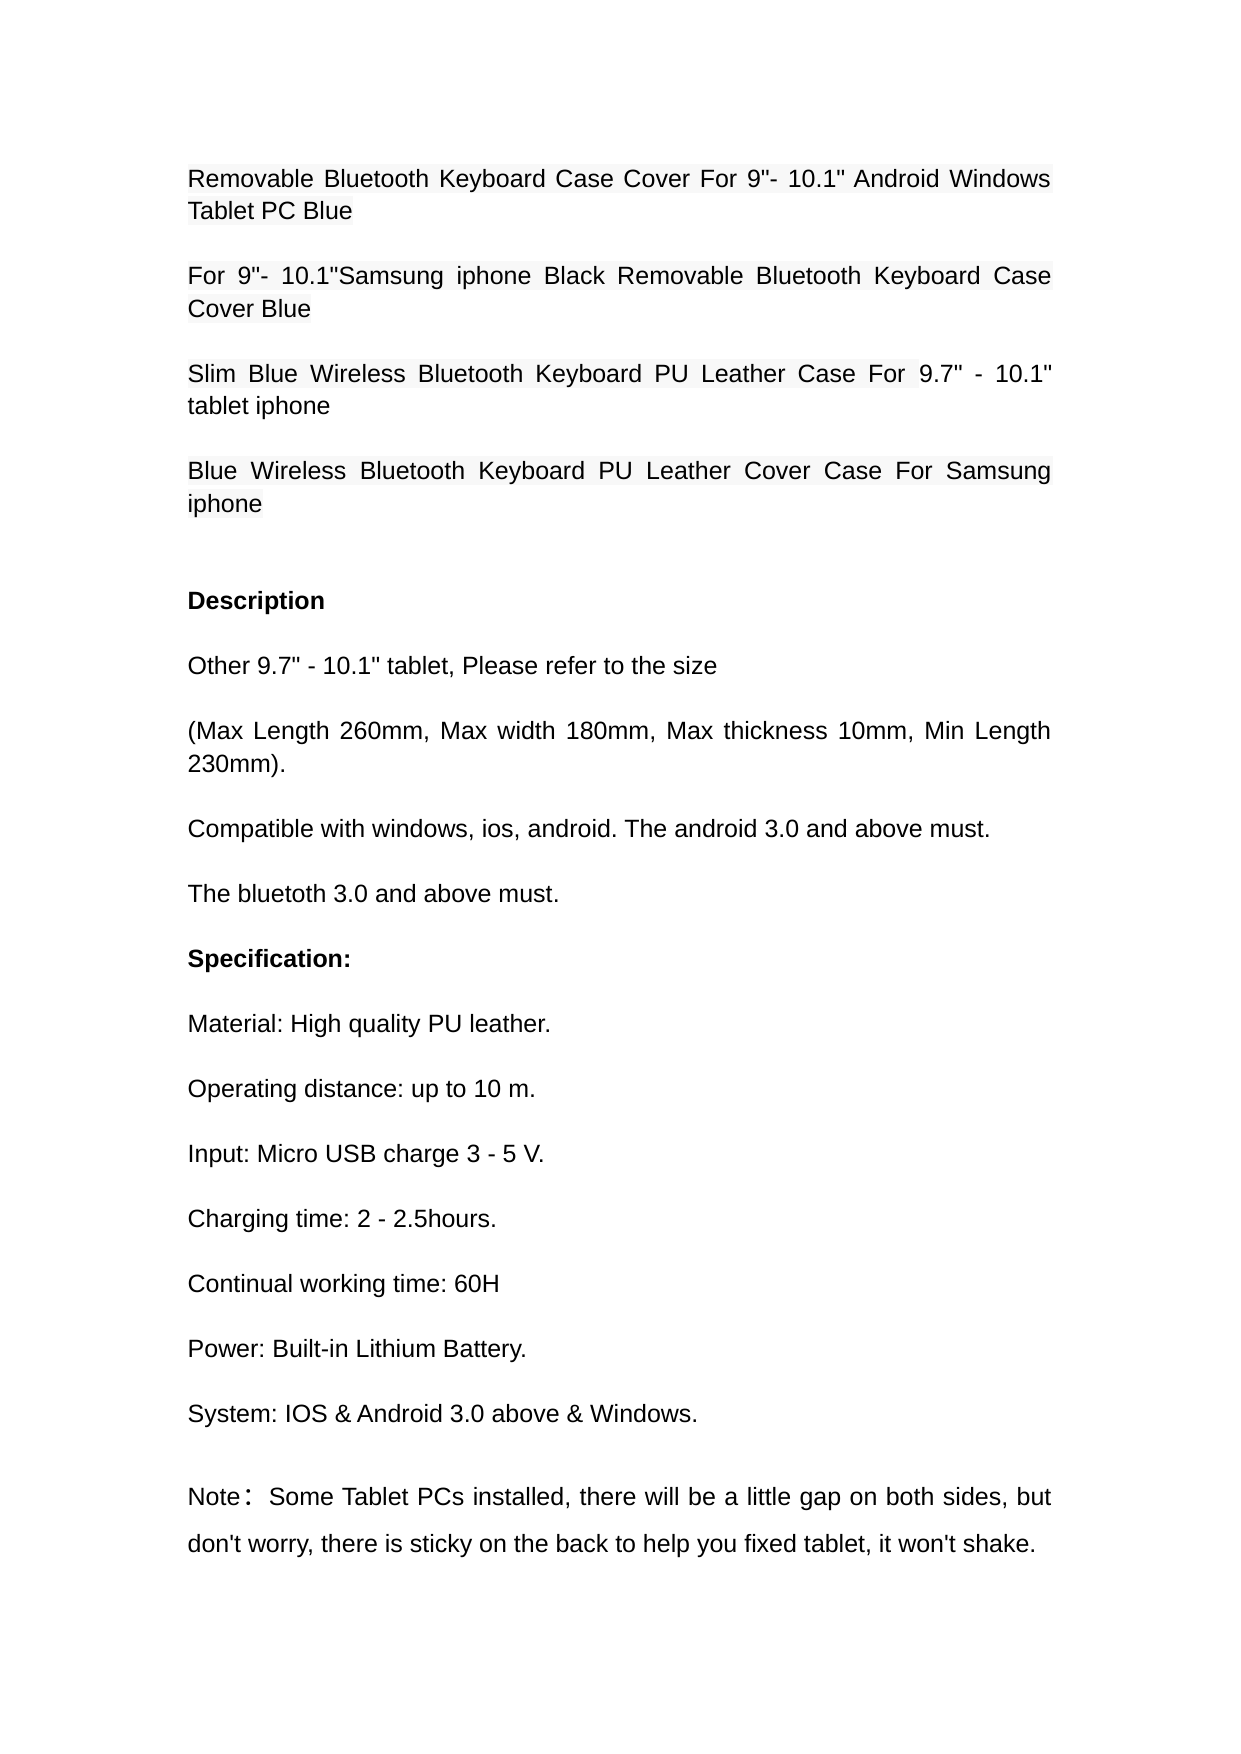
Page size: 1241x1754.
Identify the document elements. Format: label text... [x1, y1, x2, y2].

text Compatible with windows, ios, android. The android 3.0 and above must. [187, 812, 1053, 844]
text System: IOS & Android 3.0 above & Windows. [187, 1397, 1053, 1429]
text Specification: [187, 942, 1053, 974]
text Charging time: 2 - 2.5hours. [187, 1202, 1053, 1234]
text Continual working time: 60H [187, 1267, 1053, 1299]
text Material: High quality PU leather. [187, 1007, 1053, 1039]
text Removable Bluetooth Keyboard Case Cover For 9"- 10.1" Android Windows Tablet PC Blue [187, 162, 1053, 227]
text Slim Blue Wireless Bluetooth Keyboard PU Leather Case For 9.7" - 10.1" tablet iphone [187, 357, 1053, 422]
text Note：Some Tablet PCs installed, there will be a little gap on both sides, but don't worry, there is sticky on the back to help you fixed tablet, it won't shake. [187, 1462, 1053, 1559]
text Blue Wireless Bluetooth Keyboard PU Leather Cover Case For Samsung iphone [187, 454, 1053, 519]
text Input: Micro USB charge 3 - 5 V. [187, 1137, 1053, 1169]
text For 9"- 10.1"Samsung iphone Black Removable Bluetooth Keyboard Case Cover Blue [187, 259, 1053, 324]
text Operating distance: up to 10 m. [187, 1072, 1053, 1104]
text Other 9.7" - 10.1" tablet, Please refer to the size [187, 649, 1053, 682]
text The bluetoth 3.0 and above must. [187, 877, 1053, 909]
text Power: Built-in Lithium Battery. [187, 1332, 1053, 1364]
text Description [187, 584, 1053, 617]
text (Max Length 260mm, Max width 180mm, Max thickness 10mm, Min Length 230mm). [187, 714, 1053, 779]
